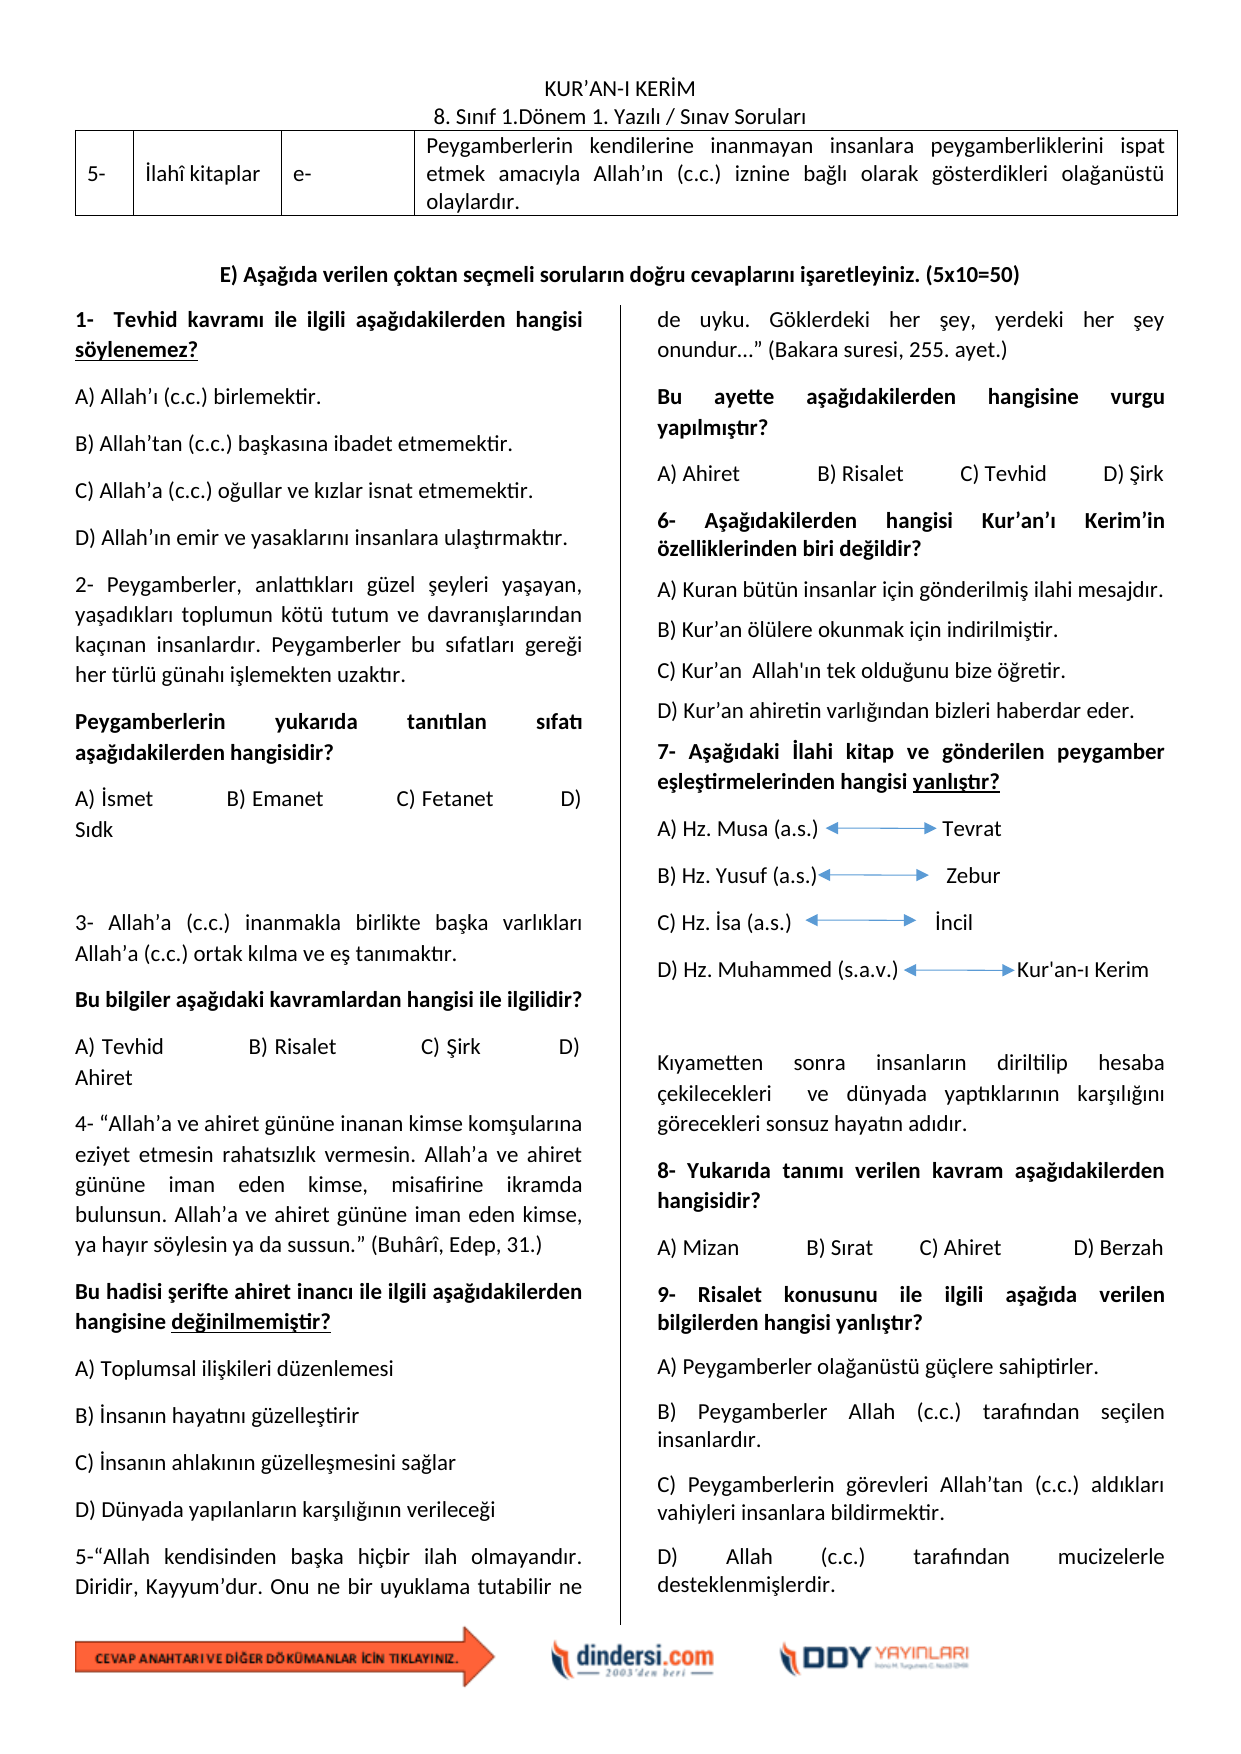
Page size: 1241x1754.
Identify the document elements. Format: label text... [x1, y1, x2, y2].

text A) Toplumsal ilişkileri düzenlemesi [75, 1354, 583, 1382]
text 5-“Allah kendisinden başka hiçbir ilah olmayandır. Diridir, Kayyum’dur. Onu ne bir uyuklama tutabilir ne de uyku. Göklerdeki her şey, yerdeki her şey onundur…” (Bakara suresi, 255. ayet.) [657, 305, 1165, 363]
text D) Hz. Muhammed (s.a.v.) Kur'an-ı Kerim [657, 955, 1165, 983]
text B) Hz. Yusuf (a.s.) Zebur [657, 861, 1165, 889]
table_cell 5- [76, 131, 133, 215]
picture [75, 1624, 505, 1695]
text C) İnsanın ahlakının güzelleşmesini sağlar [75, 1448, 583, 1476]
text B) Kur’an ölülere okunmak için indirilmiştir. [657, 615, 1165, 643]
text A) Peygamberler olağanüstü güçlere sahiptirler. [657, 1352, 1165, 1380]
text Bu hadisi şerifte ahiret inancı ile ilgili aşağıdakilerden hangisine değinilmemiştir? [75, 1277, 583, 1335]
text E) Aşağıda verilen çoktan seçmeli soruların doğru cevaplarını işaretleyiniz. (5x10=50) [75, 261, 1165, 289]
text A) Kuran bütün insanlar için gönderilmiş ilahi mesajdır. [657, 575, 1165, 603]
text A) Mizan B) Sırat C) Ahiret D) Berzah [657, 1233, 1165, 1261]
text B) Allah’tan (c.c.) başkasına ibadet etmemektir. [75, 429, 583, 457]
text D) Dünyada yapılanların karşılığının verileceği [75, 1495, 583, 1523]
text Kıyametten sonra insanların diriltilip hesaba çekilecekleri ve dünyada yaptıklarının karşılığını görecekleri sonsuz hayatın adıdır. [657, 1048, 1165, 1137]
text A) İsmet B) Emanet C) Fetanet D) Sıdk [75, 784, 583, 843]
table_cell İlahî kitaplar [134, 131, 281, 215]
text 2- Peygamberler, anlattıkları güzel şeyleri yaşayan, yaşadıkları toplumun kötü tutum ve davranışlarından kaçınan insanlardır. Peygamberler bu sıfatları gereği her türlü günahı işlemekten uzaktır. [75, 570, 583, 688]
table_cell Peygamberlerin kendilerine inanmayan insanlara peygamberliklerini ispat etmek amacıyla Allah’ın (c.c.) iznine bağlı olarak gösterdikleri olağanüstü olaylardır. [415, 131, 1177, 215]
text 3- Allah’a (c.c.) inanmakla birlikte başka varlıkları Allah’a (c.c.) ortak kılma ve eş tanımaktır. [75, 908, 583, 967]
text 8- Yukarıda tanımı verilen kavram aşağıdakilerden hangisidir? [657, 1156, 1165, 1214]
text Bu bilgiler aşağıdaki kavramlardan hangisi ile ilgilidir? [75, 986, 583, 1013]
text 7- Aşağıdaki İlahi kitap ve gönderilen peygamber eşleştirmelerinden hangisi yanlıştır? [657, 737, 1165, 795]
text A) Ahiret B) Risalet C) Tevhid D) Şirk [657, 459, 1165, 487]
text A) Tevhid B) Risalet C) Şirk D) Ahiret [75, 1032, 583, 1091]
text A) Allah’ı (c.c.) birlemektir. [75, 382, 583, 410]
text 1- Tevhid kavramı ile ilgili aşağıdakilerden hangisi söylenemez? [75, 305, 583, 363]
picture [551, 1639, 971, 1682]
text C) Kur’an Allah'ın tek olduğunu bize öğretir. [657, 656, 1165, 684]
text Bu ayette aşağıdakilerden hangisine vurgu yapılmıştır? [657, 382, 1165, 441]
text Peygamberlerin yukarıda tanıtılan sıfatı aşağıdakilerden hangisidir? [75, 707, 583, 766]
text D) Kur’an ahiretin varlığından bizleri haberdar eder. [657, 696, 1165, 724]
text 9- Risalet konusunu ile ilgili aşağıda verilen bilgilerden hangisi yanlıştır? [657, 1280, 1165, 1336]
text C) Peygamberlerin görevleri Allah’tan (c.c.) aldıkları vahiyleri insanlara bildirmektir. [657, 1470, 1165, 1526]
text A) Hz. Musa (a.s.) Tevrat [657, 814, 1165, 842]
text C) Hz. İsa (a.s.) İncil [657, 908, 1165, 936]
text 5-“Allah kendisinden başka hiçbir ilah olmayandır. Diridir, Kayyum’dur. Onu ne bir uyuklama tutabilir ne de uyku. Göklerdeki her şey, yerdeki her şey onundur…” (Bakara suresi, 255. ayet.) [75, 1542, 583, 1600]
text 4- “Allah’a ve ahiret gününe inanan kimse komşularına eziyet etmesin rahatsızlık vermesin. Allah’a ve ahiret gününe iman eden kimse, misafirine ikramda bulunsun. Allah’a ve ahiret gününe iman eden kimse, ya hayır söylesin ya da sussun.” (Buhârî, Edep, 31.) [75, 1109, 583, 1258]
text D) Allah’ın emir ve yasaklarını insanlara ulaştırmaktır. [75, 523, 583, 551]
text B) Peygamberler Allah (c.c.) tarafından seçilen insanlardır. [657, 1397, 1165, 1453]
text B) İnsanın hayatını güzelleştirir [75, 1401, 583, 1429]
text D) Allah (c.c.) tarafından mucizelerle desteklenmişlerdir. [657, 1542, 1165, 1598]
text 6- Aşağıdakilerden hangisi Kur’an’ı Kerim’in özelliklerinden biri değildir? [657, 506, 1165, 562]
text C) Allah’a (c.c.) oğullar ve kızlar isnat etmemektir. [75, 476, 583, 504]
table_cell e- [282, 131, 414, 215]
